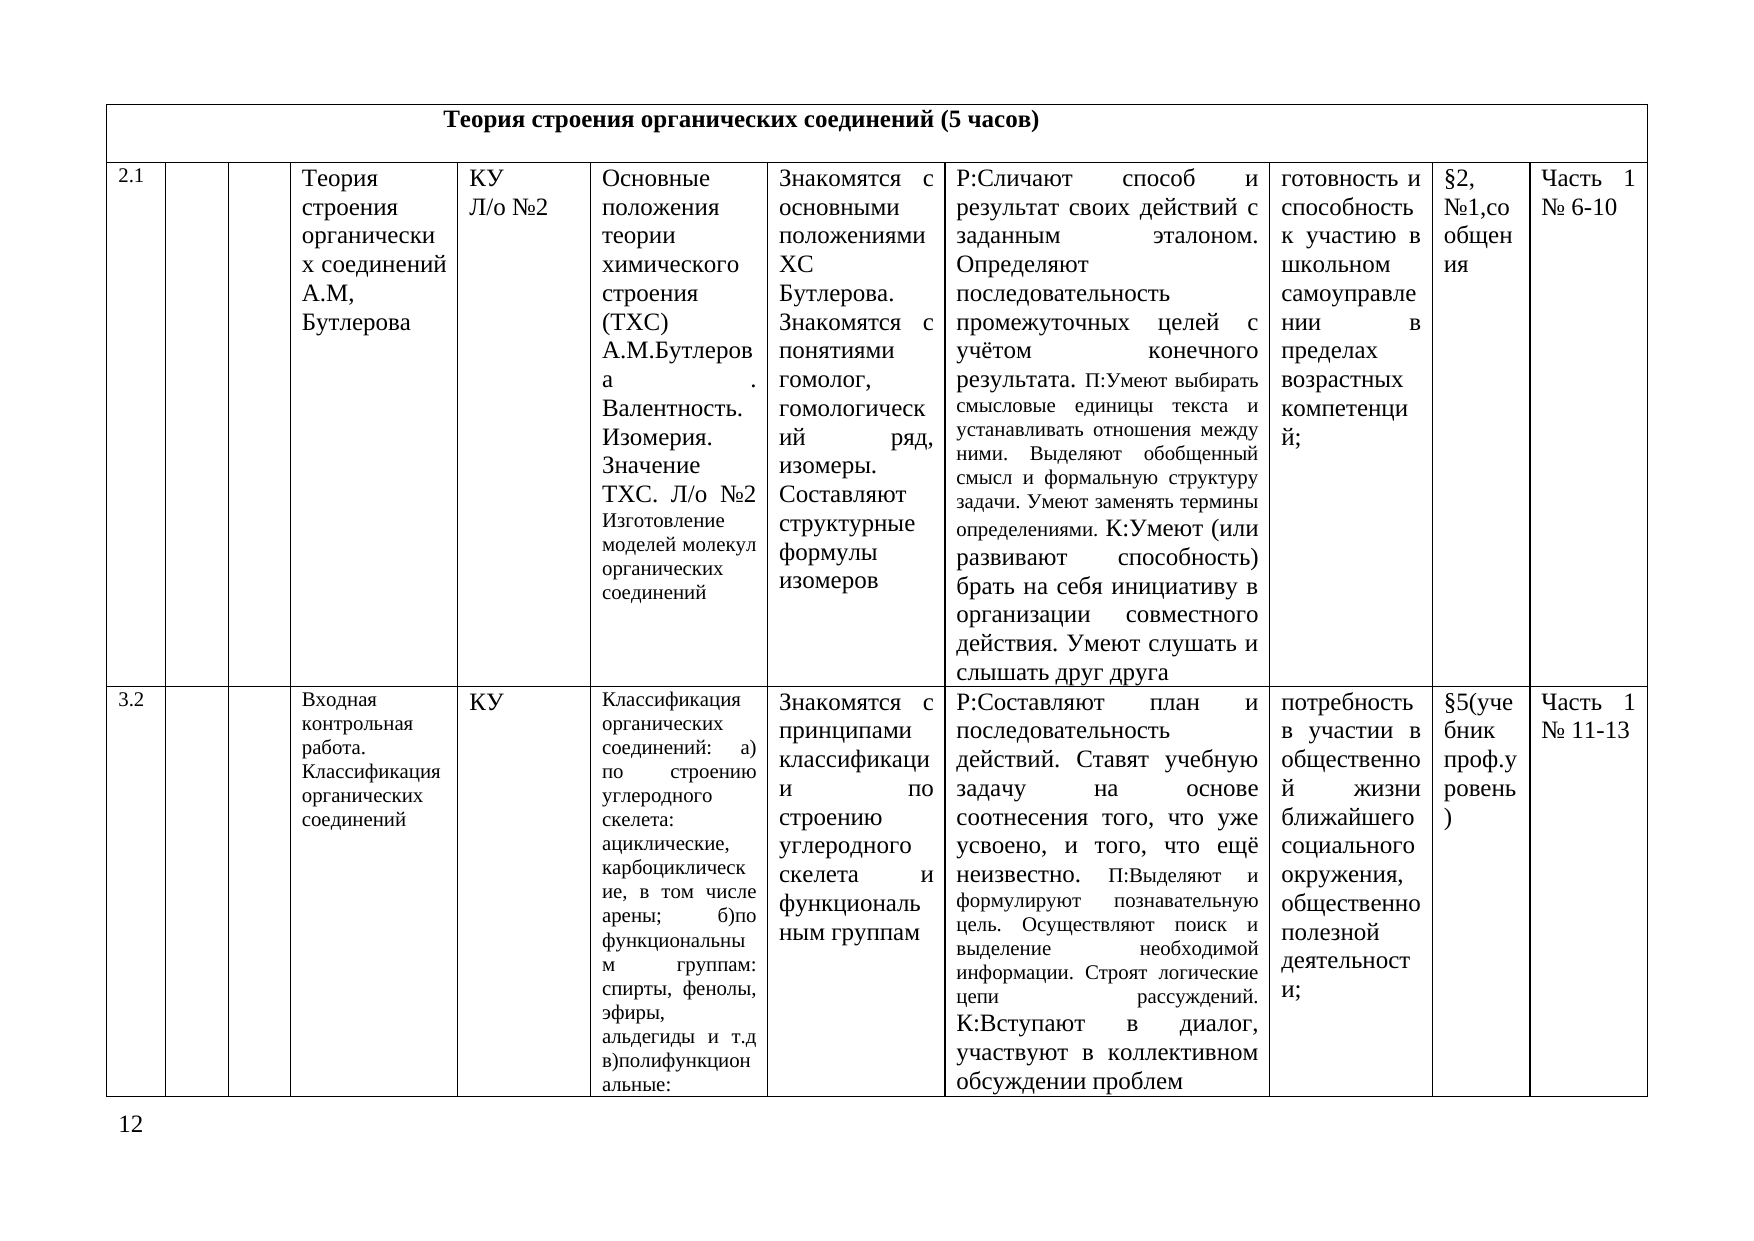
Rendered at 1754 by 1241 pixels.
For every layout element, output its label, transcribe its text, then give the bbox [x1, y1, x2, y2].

table_cell 3.2 [107, 687, 165, 1096]
table_cell Теория строения органических соединений А.М, Бутлерова [291, 163, 457, 686]
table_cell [946, 687, 1269, 1096]
table_cell Часть 1 № 6-10 [1531, 163, 1647, 686]
table_cell [166, 163, 228, 686]
table_cell [166, 687, 228, 1096]
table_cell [1270, 687, 1432, 1096]
table_cell КУ [458, 687, 590, 1096]
table_cell Р:Сличают способ и результат своих действий с заданным эталоном. Определяют последовательность промежуточных целей с учётом конечного результата. П:Умеют выбирать смысловые единицы текста и устанавливать отношения между ними. Выделяют обобщенный смысл и формальную структуру задачи. Умеют заменять термины определениями. К:Умеют (или развивают способность) брать на себя инициативу в организации совместного действия. Умеют слушать и слышать друг друга [946, 163, 1269, 686]
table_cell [291, 687, 457, 1096]
table_cell §2, №1,сообщения [1433, 163, 1529, 686]
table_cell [591, 687, 767, 1096]
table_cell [1433, 687, 1529, 1096]
table_cell Теория строения органических соединений (5 часов) [107, 105, 1647, 162]
table_cell готовность и способность к участию в школьном самоуправлении в пределах возрастных компетенций; [1270, 163, 1432, 686]
table_cell Основные положения теории химического строения (ТХС) А.М.Бутлерова . Валентность. Изомерия. Значение ТХС. Л/о №2 Изготовление моделей молекул органических соединений [591, 163, 767, 686]
table_cell [229, 163, 290, 686]
table_cell Знакомятся с основными положениями ХС Бутлерова. Знакомятся с понятиями гомолог, гомологический ряд, изомеры. Составляют структурные формулы изомеров [768, 163, 944, 686]
table_cell [229, 687, 290, 1096]
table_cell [768, 687, 944, 1096]
table_cell 2.1 [107, 163, 165, 686]
table_cell КУ Л/о №2 [458, 163, 590, 686]
table_cell Часть 1 № 11-13 [1531, 687, 1647, 1096]
